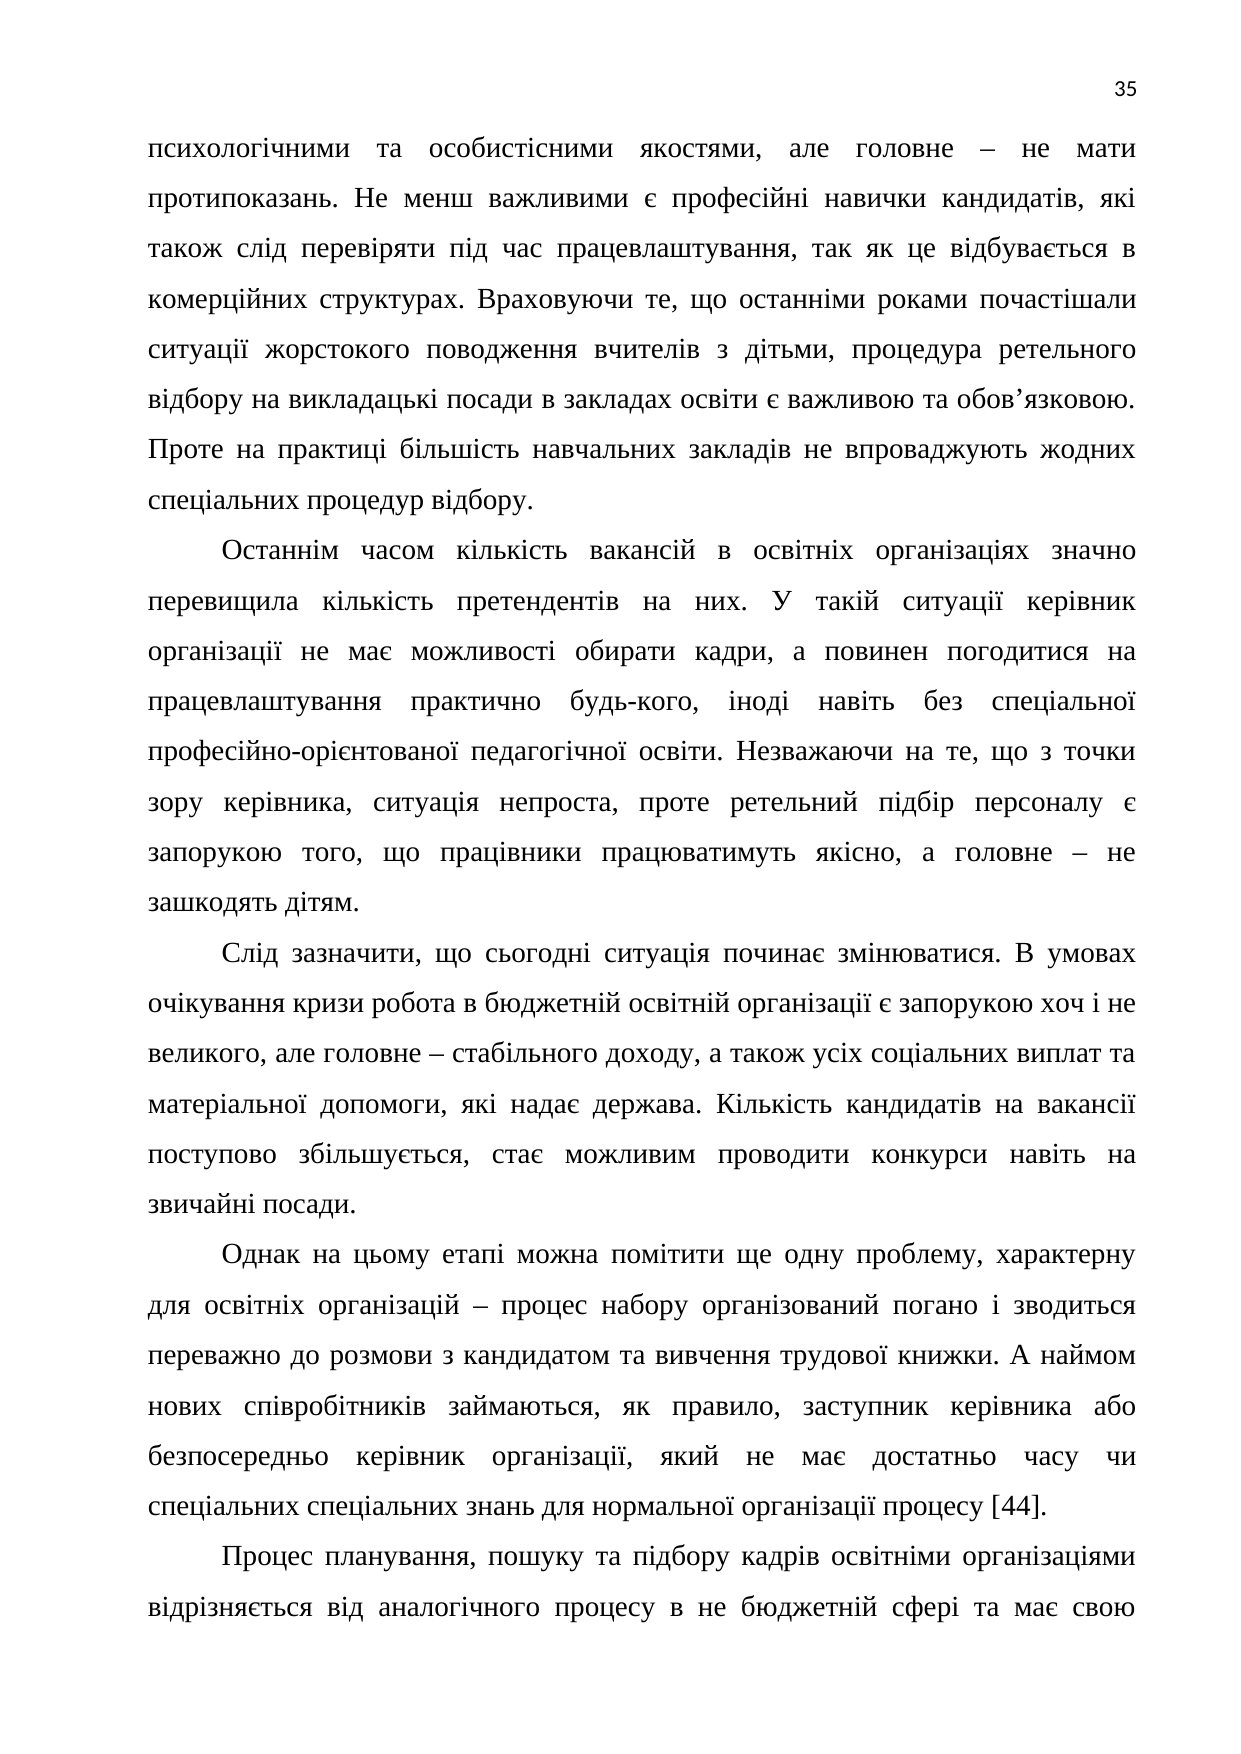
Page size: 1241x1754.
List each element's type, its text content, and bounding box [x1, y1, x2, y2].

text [148, 1538, 1137, 1622]
text Останнім часом кількість вакансій в освітніх організаціях значно перевищила кількість претендентів на них. У такій ситуації керівник організації не має можливості обирати кадри, а повинен погодитися на працевлаштування практично будь-кого, іноді навіть без спеціальної професійно-орієнтованої педагогічної освіти. Незважаючи на те, що з точки зору керівника, ситуація непроста, проте ретельний підбір персоналу є запорукою того, що працівники працюватимуть якісно, а головне – не зашкодять дітям. [148, 532, 1137, 918]
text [148, 130, 1137, 516]
text Однак на цьому етапі можна помітити ще одну проблему, характерну для освітніх організацій – процес набору організований погано і зводиться переважно до розмови з кандидатом та вивчення трудової книжки. А наймом нових співробітників займаються, як правило, заступник керівника або безпосередньо керівник організації, який не має достатньо часу чи спеціальних спеціальних знань для нормальної організації процесу [44]. [148, 1237, 1137, 1522]
text Слід зазначити, що сьогодні ситуація починає змінюватися. В умовах очікування кризи робота в бюджетній освітній організації є запорукою хоч і не великого, але головне – стабільного доходу, а також усіх соціальних виплат та матеріальної допомоги, які надає держава. Кількість кандидатів на вакансії поступово збільшується, стає можливим проводити конкурси навіть на звичайні посади. [148, 935, 1137, 1220]
